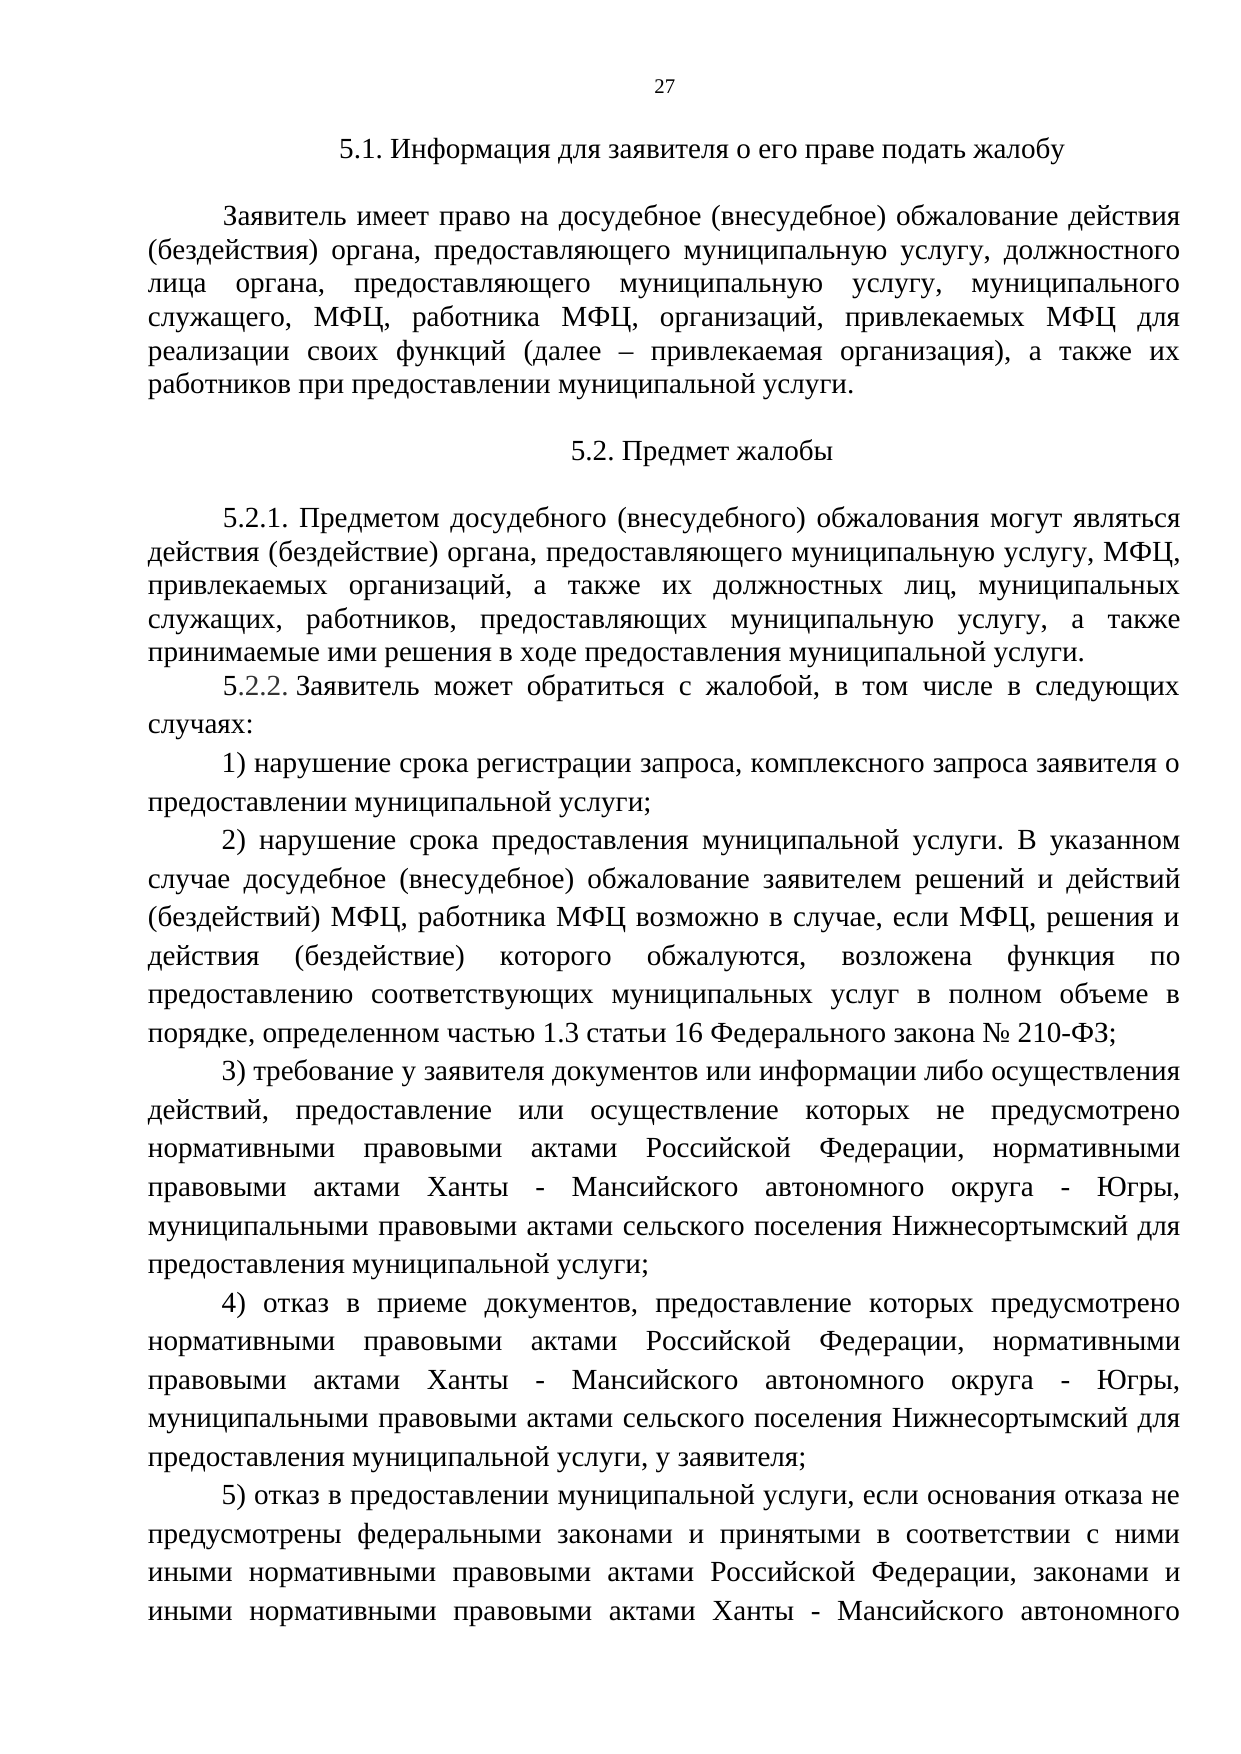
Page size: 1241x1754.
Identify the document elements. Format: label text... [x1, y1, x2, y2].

text Заявитель имеет право на досудебное (внесудебное) обжалование действия (бездействия) органа, предоставляющего муниципальную услугу, должностного лица органа, предоставляющего муниципальную услугу, муниципального служащего, МФЦ, работника МФЦ, организаций, привлекаемых МФЦ для реализации своих функций (далее – привлекаемая организация), а также их работников при предоставлении муниципальной услуги. [148, 198, 1181, 400]
text 2) нарушение срока предоставления муниципальной услуги. В указанном случае досудебное (внесудебное) обжалование заявителем решений и действий (бездействий) МФЦ, работника МФЦ возможно в случае, если МФЦ, решения и действия (бездействие) которого обжалуются, возложена функция по предоставлению соответствующих муниципальных услуг в полном объеме в порядке, определенном частью 1.3 статьи 16 Федерального закона № 210-ФЗ; [148, 822, 1181, 1048]
text 5.2. Предмет жалобы [148, 433, 1181, 467]
text 5.1. Информация для заявителя о его праве подать жалобу [148, 131, 1181, 165]
text 5.2.2. Заявитель может обратиться с жалобой, в том числе в следующих случаях: [148, 668, 1181, 740]
text 4) отказ в приеме документов, предоставление которых предусмотрено нормативными правовыми актами Российской Федерации, нормативными правовыми актами Ханты - Мансийского автономного округа - Югры, муниципальными правовыми актами сельского поселения Нижнесортымский для предоставления муниципальной услуги, у заявителя; [148, 1285, 1181, 1472]
text 3) требование у заявителя документов или информации либо осуществления действий, предоставление или осуществление которых не предусмотрено нормативными правовыми актами Российской Федерации, нормативными правовыми актами Ханты - Мансийского автономного округа - Югры, муниципальными правовыми актами сельского поселения Нижнесортымский для предоставления муниципальной услуги; [148, 1053, 1181, 1280]
text 5.2.1. Предметом досудебного (внесудебного) обжалования могут являться действия (бездействие) органа, предоставляющего муниципальную услугу, МФЦ, привлекаемых организаций, а также их должностных лиц, муниципальных служащих, работников, предоставляющих муниципальную услугу, а также принимаемые ими решения в ходе предоставления муниципальной услуги. [148, 500, 1181, 668]
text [148, 1477, 1181, 1627]
text 1) нарушение срока регистрации запроса, комплексного запроса заявителя о предоставлении муниципальной услуги; [148, 745, 1181, 817]
